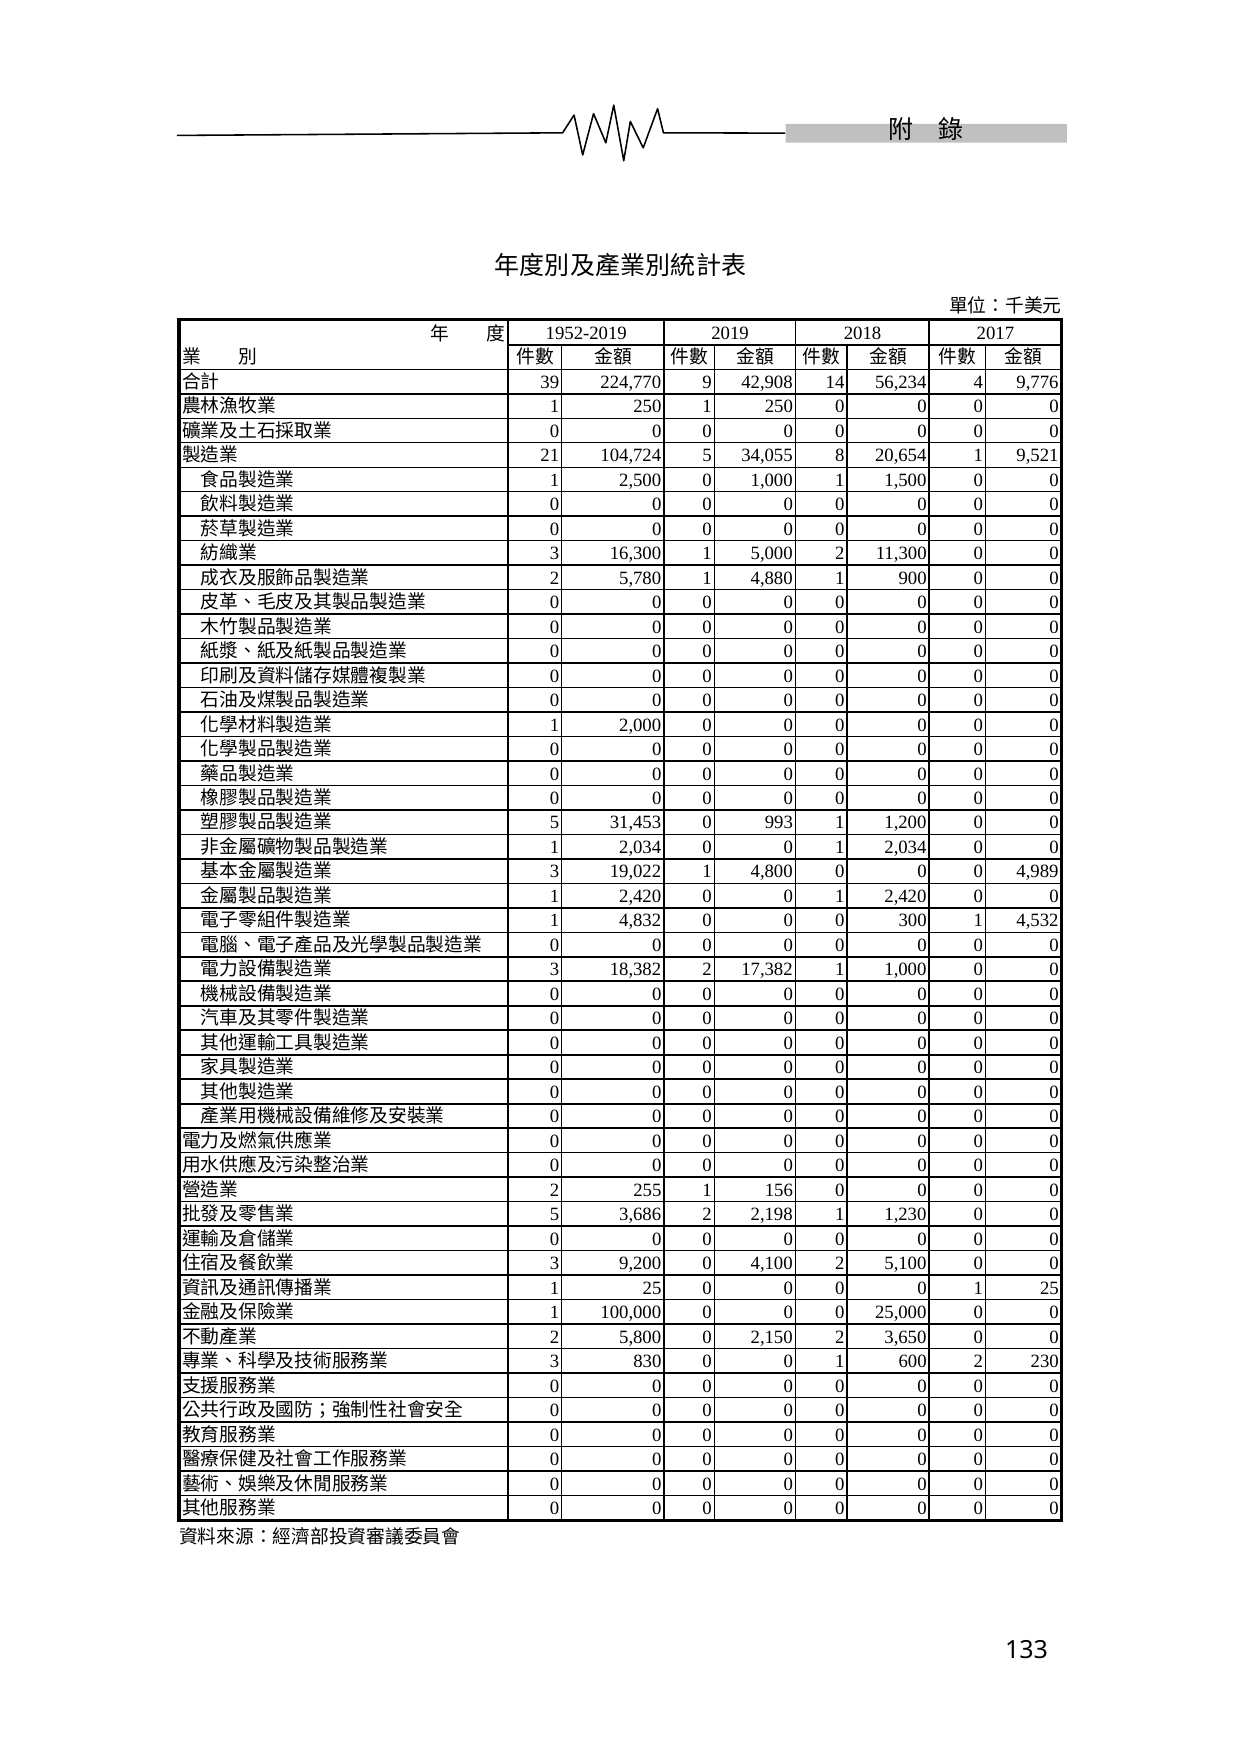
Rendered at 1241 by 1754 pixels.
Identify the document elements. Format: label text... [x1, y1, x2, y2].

table_cell 0 [665, 1007, 714, 1029]
table_cell 0 [986, 982, 1060, 1005]
table_cell 基本金屬製造業 [181, 860, 507, 882]
table_cell 0 [796, 1153, 846, 1176]
table_cell 0 [986, 517, 1060, 540]
table_cell 1 [509, 1300, 561, 1323]
table_cell 0 [715, 517, 795, 540]
table_cell 0 [930, 762, 985, 784]
table_cell 0 [796, 1031, 846, 1054]
table_cell 0 [509, 419, 561, 442]
table_cell 0 [509, 1031, 561, 1054]
table_cell 0 [986, 590, 1060, 613]
table_cell 0 [986, 1496, 1060, 1519]
table_cell 0 [930, 492, 985, 515]
table_cell 16,300 [562, 541, 663, 564]
table_cell 21 [509, 443, 561, 466]
table_cell 1 [930, 443, 985, 466]
table_cell 17,382 [715, 958, 795, 980]
table_cell 2 [509, 566, 561, 589]
table_cell 0 [986, 1472, 1060, 1494]
table_cell 0 [562, 1472, 663, 1494]
table_cell 9,776 [986, 370, 1060, 393]
table_cell 0 [986, 1398, 1060, 1421]
table_cell 2,150 [715, 1325, 795, 1348]
table_cell 0 [930, 517, 985, 540]
table_cell 0 [986, 958, 1060, 980]
table_cell 2 [665, 1202, 714, 1225]
table_cell 3,650 [848, 1325, 928, 1348]
table_cell 0 [930, 688, 985, 711]
table_cell 0 [715, 639, 795, 662]
table_cell 4,532 [986, 909, 1060, 931]
table_cell 0 [562, 664, 663, 687]
table_cell 0 [509, 615, 561, 638]
table_cell 0 [796, 492, 846, 515]
table_cell 0 [930, 1031, 985, 1054]
table_cell 0 [715, 1105, 795, 1127]
table_cell 0 [930, 615, 985, 638]
table_cell 0 [986, 762, 1060, 784]
table_cell 金額 [715, 346, 795, 368]
table_cell 0 [665, 639, 714, 662]
table_cell 0 [665, 1374, 714, 1397]
table_cell 0 [930, 933, 985, 956]
table_cell 0 [562, 1374, 663, 1397]
table_cell 礦業及土石採取業 [181, 419, 507, 442]
table_cell 0 [848, 664, 928, 687]
table_cell 25 [986, 1276, 1060, 1299]
table_cell 0 [562, 762, 663, 784]
table_cell 0 [665, 1349, 714, 1372]
table_cell 1,230 [848, 1202, 928, 1225]
table_cell 飲料製造業 [181, 492, 507, 515]
table_cell 0 [848, 1447, 928, 1470]
table_cell 0 [796, 395, 846, 417]
table_cell 0 [665, 419, 714, 442]
table_cell 0 [930, 1374, 985, 1397]
table_cell 3 [509, 1251, 561, 1274]
table_cell 0 [986, 1300, 1060, 1323]
table_cell 0 [930, 468, 985, 491]
table_cell 0 [930, 1472, 985, 1494]
table_cell 0 [930, 811, 985, 833]
table_cell 2,034 [848, 835, 928, 858]
table_cell 9 [665, 370, 714, 393]
table_cell 0 [509, 1496, 561, 1519]
table_cell 0 [796, 1007, 846, 1029]
table_cell 0 [848, 1423, 928, 1446]
table_cell 藥品製造業 [181, 762, 507, 784]
table_cell 0 [715, 884, 795, 907]
table_cell 0 [986, 615, 1060, 638]
table_cell 0 [796, 1129, 846, 1152]
table_cell 0 [848, 713, 928, 736]
table_cell 5,000 [715, 541, 795, 564]
table_cell 0 [509, 982, 561, 1005]
table_cell 0 [509, 639, 561, 662]
table_cell 100,000 [562, 1300, 663, 1323]
table_cell 用水供應及污染整治業 [181, 1153, 507, 1176]
table_cell 0 [715, 688, 795, 711]
table_cell 0 [796, 1472, 846, 1494]
table_cell 18,382 [562, 958, 663, 980]
table_cell 營造業 [181, 1178, 507, 1201]
table_cell 0 [848, 860, 928, 882]
table_cell 2,000 [562, 713, 663, 736]
table_cell 0 [796, 1300, 846, 1323]
table_cell 0 [562, 590, 663, 613]
table_cell 0 [665, 1031, 714, 1054]
table_cell 0 [562, 1007, 663, 1029]
table_cell 0 [796, 1374, 846, 1397]
table_cell 0 [715, 1496, 795, 1519]
table_cell 0 [848, 786, 928, 809]
table_cell 0 [986, 1031, 1060, 1054]
table_cell 0 [665, 664, 714, 687]
table_cell 1 [665, 541, 714, 564]
table_cell 0 [930, 1300, 985, 1323]
table_cell 250 [715, 395, 795, 417]
table_header 2018 [796, 321, 928, 344]
table_cell 5 [665, 443, 714, 466]
table_cell 皮革、毛皮及其製品製造業 [181, 590, 507, 613]
table_cell 0 [715, 1349, 795, 1372]
table_cell 金屬製品製造業 [181, 884, 507, 907]
table_cell 專業、科學及技術服務業 [181, 1349, 507, 1372]
table_cell 0 [715, 1374, 795, 1397]
table_cell 其他運輸工具製造業 [181, 1031, 507, 1054]
table_cell 0 [715, 1007, 795, 1029]
table_cell 製造業 [181, 443, 507, 466]
table_cell 20,654 [848, 443, 928, 466]
table_cell 0 [930, 1056, 985, 1078]
table_cell 0 [848, 419, 928, 442]
table_cell 0 [665, 1472, 714, 1494]
table_cell 2 [509, 1325, 561, 1348]
table_cell 0 [509, 1007, 561, 1029]
table_cell 電力設備製造業 [181, 958, 507, 980]
table_cell 0 [986, 1007, 1060, 1029]
table_cell 1 [796, 1349, 846, 1372]
table_cell 0 [562, 1447, 663, 1470]
table_cell 0 [848, 1374, 928, 1397]
table_cell 2,198 [715, 1202, 795, 1225]
table_cell 14 [796, 370, 846, 393]
table_cell 食品製造業 [181, 468, 507, 491]
table_cell 0 [509, 1056, 561, 1078]
table_cell 0 [665, 517, 714, 540]
table_cell 0 [562, 982, 663, 1005]
table_header 2019 [665, 321, 795, 344]
table_cell 0 [715, 1080, 795, 1103]
table_cell 3 [509, 860, 561, 882]
table_cell 0 [848, 1129, 928, 1152]
table_cell 0 [509, 1080, 561, 1103]
table_cell 0 [665, 1325, 714, 1348]
table_cell 300 [848, 909, 928, 931]
table_cell 1 [796, 468, 846, 491]
table_cell 金額 [848, 346, 928, 368]
table_cell 0 [665, 835, 714, 858]
table_cell 8 [796, 443, 846, 466]
table_cell 0 [715, 713, 795, 736]
table_cell 0 [665, 811, 714, 833]
table_cell 0 [562, 639, 663, 662]
table_cell 0 [562, 1496, 663, 1519]
table_cell 0 [796, 419, 846, 442]
table_cell 0 [986, 639, 1060, 662]
table_cell 2 [796, 541, 846, 564]
table_cell 0 [665, 1447, 714, 1470]
table_cell 0 [848, 1227, 928, 1250]
table_cell 1 [796, 566, 846, 589]
table_cell 11,300 [848, 541, 928, 564]
table_cell 住宿及餐飲業 [181, 1251, 507, 1274]
table_cell 1 [796, 1202, 846, 1225]
table_cell 0 [848, 492, 928, 515]
table_cell 0 [796, 1276, 846, 1299]
table_cell 農林漁牧業 [181, 395, 507, 417]
table_cell 0 [986, 1105, 1060, 1127]
table_cell 0 [665, 1276, 714, 1299]
table_cell 0 [665, 1227, 714, 1250]
table_cell 31,453 [562, 811, 663, 833]
table_cell 156 [715, 1178, 795, 1201]
table_cell 0 [930, 1129, 985, 1152]
table_cell 2 [665, 958, 714, 980]
table_cell 3 [509, 541, 561, 564]
table_cell 0 [796, 762, 846, 784]
table_cell 42,908 [715, 370, 795, 393]
table_cell 224,770 [562, 370, 663, 393]
table_cell 0 [562, 1056, 663, 1078]
table_cell 0 [848, 1276, 928, 1299]
table_cell 0 [986, 933, 1060, 956]
table_cell 4,832 [562, 909, 663, 931]
table_cell 0 [509, 1129, 561, 1152]
table_cell 石油及煤製品製造業 [181, 688, 507, 711]
table_cell 運輸及倉儲業 [181, 1227, 507, 1250]
table_cell 0 [796, 1496, 846, 1519]
table_cell 1 [509, 909, 561, 931]
table_cell 0 [986, 1202, 1060, 1225]
table_cell 0 [509, 762, 561, 784]
table_cell 件數 [796, 346, 846, 368]
table_cell 0 [796, 590, 846, 613]
table_cell 0 [848, 615, 928, 638]
table_cell 0 [665, 1129, 714, 1152]
table_cell 產業用機械設備維修及安裝業 [181, 1105, 507, 1127]
table_cell 0 [986, 1447, 1060, 1470]
table_cell 1 [509, 835, 561, 858]
table_header 2017 [930, 321, 1060, 344]
table_cell 不動產業 [181, 1325, 507, 1348]
table_cell 56,234 [848, 370, 928, 393]
table_cell 0 [796, 639, 846, 662]
table_cell 1 [796, 835, 846, 858]
table_cell 5,780 [562, 566, 663, 589]
table_cell 0 [665, 762, 714, 784]
table_cell 0 [509, 1153, 561, 1176]
table_cell 3 [509, 958, 561, 980]
table_cell 0 [665, 1080, 714, 1103]
table_cell 0 [848, 982, 928, 1005]
table_cell 0 [986, 884, 1060, 907]
table_cell 0 [509, 786, 561, 809]
table_cell 19,022 [562, 860, 663, 882]
table_cell 0 [848, 1031, 928, 1054]
table_cell 1 [665, 395, 714, 417]
table_cell 0 [986, 1080, 1060, 1103]
table_cell 0 [848, 1178, 928, 1201]
table_cell 0 [562, 933, 663, 956]
table_cell 0 [930, 1423, 985, 1446]
table_cell 0 [509, 1472, 561, 1494]
table_cell 0 [986, 566, 1060, 589]
table_cell 電力及燃氣供應業 [181, 1129, 507, 1152]
table_cell 0 [665, 982, 714, 1005]
table_cell 0 [796, 1447, 846, 1470]
table_cell 0 [930, 1398, 985, 1421]
table_cell 0 [562, 1105, 663, 1127]
table_cell 0 [665, 590, 714, 613]
table_cell 0 [930, 1153, 985, 1176]
table_cell 0 [796, 1423, 846, 1446]
table_cell 機械設備製造業 [181, 982, 507, 1005]
table_cell 0 [848, 590, 928, 613]
table_cell 0 [848, 517, 928, 540]
table_cell 0 [562, 1398, 663, 1421]
table_cell 1,000 [848, 958, 928, 980]
table_cell 0 [715, 1447, 795, 1470]
table_cell 0 [715, 982, 795, 1005]
table_cell 0 [509, 590, 561, 613]
table_cell 0 [986, 1227, 1060, 1250]
table_cell 0 [665, 468, 714, 491]
table_cell 0 [796, 615, 846, 638]
table_cell 橡膠製品製造業 [181, 786, 507, 809]
table_cell 1,000 [715, 468, 795, 491]
table_cell 0 [562, 786, 663, 809]
table_cell 0 [509, 737, 561, 760]
table_cell 其他服務業 [181, 1496, 507, 1519]
table_cell 0 [930, 419, 985, 442]
table_cell 1 [665, 566, 714, 589]
table_cell 1 [509, 468, 561, 491]
table_cell 1 [509, 713, 561, 736]
table_cell 塑膠製品製造業 [181, 811, 507, 833]
table_cell 0 [848, 1472, 928, 1494]
table_cell 0 [715, 1153, 795, 1176]
table_cell 0 [715, 1129, 795, 1152]
table_cell 0 [715, 762, 795, 784]
table_cell 0 [986, 1056, 1060, 1078]
table_cell 0 [986, 786, 1060, 809]
table_cell 0 [986, 492, 1060, 515]
text 單位：千美元 [179, 291, 1061, 318]
table_cell 0 [562, 1080, 663, 1103]
table_cell 2 [796, 1325, 846, 1348]
table_cell 0 [848, 639, 928, 662]
table_cell 支援服務業 [181, 1374, 507, 1397]
table_cell 0 [796, 933, 846, 956]
table_cell 0 [796, 909, 846, 931]
table_cell 34,055 [715, 443, 795, 466]
table_cell 0 [796, 1080, 846, 1103]
text 年度別及產業別統計表 [179, 237, 1061, 291]
table_cell 0 [930, 1447, 985, 1470]
table_cell 0 [562, 1423, 663, 1446]
table_cell 0 [848, 1056, 928, 1078]
table_cell 1 [665, 860, 714, 882]
table_cell 4,100 [715, 1251, 795, 1274]
table_cell 0 [848, 1398, 928, 1421]
table_cell 0 [509, 664, 561, 687]
table_cell 0 [509, 517, 561, 540]
table_cell 0 [665, 786, 714, 809]
table_cell 0 [986, 1325, 1060, 1348]
table_cell 0 [930, 713, 985, 736]
table_cell 0 [848, 1080, 928, 1103]
table_cell 紙漿、紙及紙製品製造業 [181, 639, 507, 662]
table_cell 0 [796, 688, 846, 711]
table_cell 25,000 [848, 1300, 928, 1323]
table_cell 家具製造業 [181, 1056, 507, 1078]
table_cell 3,686 [562, 1202, 663, 1225]
table_cell 0 [930, 1007, 985, 1029]
table_header 年 度 業 別 [181, 321, 507, 368]
table_cell 5,800 [562, 1325, 663, 1348]
table_cell 5 [509, 811, 561, 833]
table_cell 0 [796, 1178, 846, 1201]
table_cell 0 [796, 860, 846, 882]
table_cell 5,100 [848, 1251, 928, 1274]
table_cell 0 [796, 664, 846, 687]
table_cell 0 [715, 664, 795, 687]
table_cell 0 [715, 615, 795, 638]
table_cell 0 [715, 1056, 795, 1078]
table_cell 0 [715, 1031, 795, 1054]
table_cell 250 [562, 395, 663, 417]
table_cell 0 [848, 395, 928, 417]
table_cell 0 [848, 933, 928, 956]
table_cell 0 [930, 786, 985, 809]
table_cell 0 [986, 737, 1060, 760]
table_cell 非金屬礦物製品製造業 [181, 835, 507, 858]
table_cell 1 [930, 909, 985, 931]
table_cell 1 [665, 1178, 714, 1201]
table_cell 104,724 [562, 443, 663, 466]
table_cell 0 [665, 737, 714, 760]
table_cell 0 [509, 688, 561, 711]
table_cell 0 [930, 884, 985, 907]
table_cell 2,034 [562, 835, 663, 858]
table_cell 0 [930, 395, 985, 417]
text 資料來源：經濟部投資審議委員會 [179, 1522, 1061, 1549]
table_cell 0 [509, 1105, 561, 1127]
table_cell 0 [986, 468, 1060, 491]
table_cell 1 [796, 811, 846, 833]
table_cell 0 [665, 884, 714, 907]
table_cell 0 [715, 1300, 795, 1323]
table_cell 菸草製造業 [181, 517, 507, 540]
table_cell 0 [715, 1227, 795, 1250]
table_cell 255 [562, 1178, 663, 1201]
table_cell 25 [562, 1276, 663, 1299]
table_cell 0 [665, 933, 714, 956]
table_cell 0 [665, 1251, 714, 1274]
table_cell 39 [509, 370, 561, 393]
table_cell 0 [562, 492, 663, 515]
table_cell 830 [562, 1349, 663, 1372]
table_cell 0 [796, 737, 846, 760]
table_cell 2 [796, 1251, 846, 1274]
table_cell 件數 [930, 346, 985, 368]
table_cell 醫療保健及社會工作服務業 [181, 1447, 507, 1470]
table_cell 藝術、娛樂及休閒服務業 [181, 1472, 507, 1494]
table_cell 4,880 [715, 566, 795, 589]
table_header 1952-2019 [509, 321, 663, 344]
table_cell 0 [986, 395, 1060, 417]
table_cell 化學製品製造業 [181, 737, 507, 760]
table_cell 2,500 [562, 468, 663, 491]
table_cell 件數 [665, 346, 714, 368]
table_cell 0 [665, 1056, 714, 1078]
table_cell 2 [509, 1178, 561, 1201]
table_cell 資訊及通訊傳播業 [181, 1276, 507, 1299]
table_cell 0 [562, 1227, 663, 1250]
table_cell 0 [930, 958, 985, 980]
table_cell 0 [848, 688, 928, 711]
table_cell 0 [562, 517, 663, 540]
table_cell 汽車及其零件製造業 [181, 1007, 507, 1029]
table_cell 0 [715, 1472, 795, 1494]
table_cell 0 [715, 1398, 795, 1421]
table_cell 0 [848, 1007, 928, 1029]
table_cell 0 [665, 1398, 714, 1421]
table_cell 0 [986, 1129, 1060, 1152]
table_cell 2 [930, 1349, 985, 1372]
table_cell 0 [848, 1105, 928, 1127]
table_cell 0 [986, 1251, 1060, 1274]
table_cell 0 [715, 909, 795, 931]
table_cell 0 [930, 1080, 985, 1103]
table_cell 0 [715, 1423, 795, 1446]
table_cell 0 [715, 737, 795, 760]
table_cell 1 [509, 395, 561, 417]
table_cell 印刷及資料儲存媒體複製業 [181, 664, 507, 687]
table_cell 0 [665, 909, 714, 931]
table_cell 1 [509, 1276, 561, 1299]
table_cell 合計 [181, 370, 507, 393]
table_cell 0 [986, 664, 1060, 687]
table_cell 0 [986, 688, 1060, 711]
table_cell 4 [930, 370, 985, 393]
table_cell 0 [930, 835, 985, 858]
table_cell 2,420 [562, 884, 663, 907]
table_cell 3 [509, 1349, 561, 1372]
table_cell 230 [986, 1349, 1060, 1372]
table_cell 0 [715, 590, 795, 613]
table_cell 0 [930, 639, 985, 662]
table_cell 0 [930, 1325, 985, 1348]
table_cell 0 [848, 737, 928, 760]
table_cell 900 [848, 566, 928, 589]
table_cell 批發及零售業 [181, 1202, 507, 1225]
table_cell 0 [796, 1056, 846, 1078]
table_cell 0 [796, 1105, 846, 1127]
table_cell 4,800 [715, 860, 795, 882]
table_cell 0 [986, 1423, 1060, 1446]
table_cell 5 [509, 1202, 561, 1225]
table_cell 0 [665, 688, 714, 711]
table_cell 0 [665, 1105, 714, 1127]
table_cell 0 [930, 566, 985, 589]
table_cell 0 [796, 1227, 846, 1250]
table_cell 其他製造業 [181, 1080, 507, 1103]
table_cell 0 [665, 1153, 714, 1176]
table_cell 0 [930, 541, 985, 564]
table_cell 0 [715, 419, 795, 442]
table_cell 0 [796, 713, 846, 736]
table_cell 1,200 [848, 811, 928, 833]
table_cell 化學材料製造業 [181, 713, 507, 736]
table_cell 0 [509, 1227, 561, 1250]
table_cell 0 [509, 1374, 561, 1397]
table_cell 0 [509, 933, 561, 956]
table_cell 0 [715, 492, 795, 515]
table_cell 0 [715, 786, 795, 809]
table_cell 0 [848, 762, 928, 784]
table_cell 0 [930, 1178, 985, 1201]
table_cell 0 [986, 541, 1060, 564]
table_cell 4,989 [986, 860, 1060, 882]
table_cell 2,420 [848, 884, 928, 907]
table_cell 0 [715, 933, 795, 956]
table_cell 0 [715, 835, 795, 858]
table_cell 0 [986, 419, 1060, 442]
table_cell 1,500 [848, 468, 928, 491]
table_cell 0 [930, 1251, 985, 1274]
table_cell 件數 [509, 346, 561, 368]
table_cell 0 [715, 1276, 795, 1299]
table_cell 0 [665, 492, 714, 515]
table_cell 0 [930, 664, 985, 687]
table_cell 0 [796, 982, 846, 1005]
table_cell 木竹製品製造業 [181, 615, 507, 638]
table_cell 0 [930, 1496, 985, 1519]
table_cell 0 [986, 811, 1060, 833]
table_cell 1 [796, 884, 846, 907]
table_cell 0 [848, 1153, 928, 1176]
table_cell 9,200 [562, 1251, 663, 1274]
table_cell 0 [562, 615, 663, 638]
table_cell 0 [986, 1153, 1060, 1176]
table_cell 電子零組件製造業 [181, 909, 507, 931]
table_cell 0 [848, 1496, 928, 1519]
table_cell 0 [930, 1105, 985, 1127]
table_cell 成衣及服飾品製造業 [181, 566, 507, 589]
table_cell 電腦、電子產品及光學製品製造業 [181, 933, 507, 956]
table_cell 0 [986, 1178, 1060, 1201]
table_cell 0 [509, 492, 561, 515]
table_cell 0 [509, 1398, 561, 1421]
table_cell 0 [665, 1496, 714, 1519]
table_cell 993 [715, 811, 795, 833]
table_cell 0 [509, 1423, 561, 1446]
table_cell 0 [665, 1423, 714, 1446]
table_cell 0 [562, 1031, 663, 1054]
table_cell 0 [796, 1398, 846, 1421]
table_cell 教育服務業 [181, 1423, 507, 1446]
table_cell 0 [562, 1153, 663, 1176]
table_cell 0 [930, 982, 985, 1005]
table_cell 0 [930, 737, 985, 760]
table_cell 1 [509, 884, 561, 907]
table_cell 600 [848, 1349, 928, 1372]
table_cell 0 [562, 1129, 663, 1152]
table_cell 0 [562, 737, 663, 760]
table_cell 0 [509, 1447, 561, 1470]
table_cell 金額 [986, 346, 1060, 368]
table_cell 0 [986, 1374, 1060, 1397]
table_cell 0 [562, 419, 663, 442]
table_cell 0 [986, 835, 1060, 858]
table_cell 紡織業 [181, 541, 507, 564]
table_cell 0 [930, 590, 985, 613]
table_cell 0 [930, 860, 985, 882]
table_cell 9,521 [986, 443, 1060, 466]
table_cell 0 [930, 1202, 985, 1225]
table_cell 0 [796, 786, 846, 809]
table_cell 0 [562, 688, 663, 711]
table_cell 0 [930, 1227, 985, 1250]
table_cell 0 [665, 1300, 714, 1323]
table_cell 金融及保險業 [181, 1300, 507, 1323]
table_cell 0 [665, 713, 714, 736]
table_cell 金額 [562, 346, 663, 368]
table_cell 1 [930, 1276, 985, 1299]
table_cell 0 [986, 713, 1060, 736]
table_cell 1 [796, 958, 846, 980]
table_cell 公共行政及國防；強制性社會安全 [181, 1398, 507, 1421]
table_cell 0 [665, 615, 714, 638]
table_cell 0 [796, 517, 846, 540]
